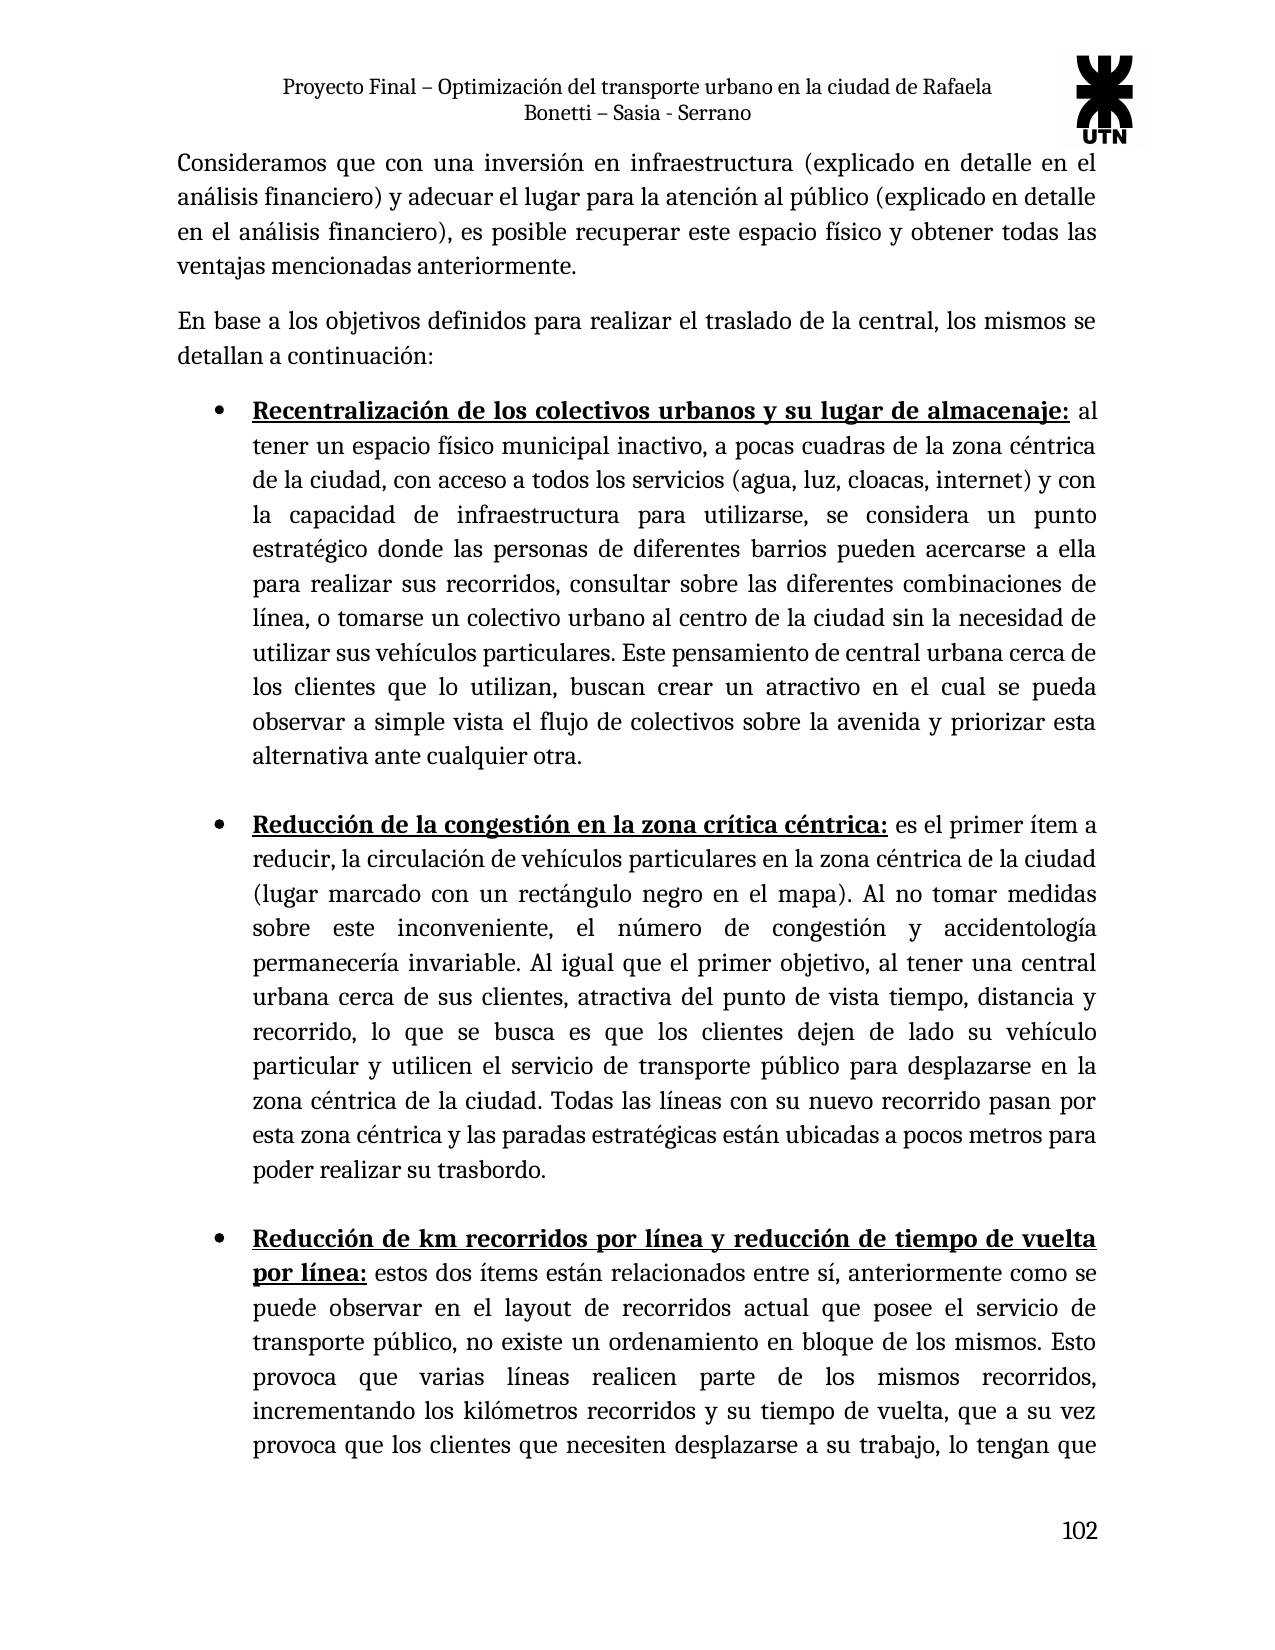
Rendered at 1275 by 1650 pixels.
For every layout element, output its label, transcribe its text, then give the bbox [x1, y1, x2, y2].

text En base a los objetivos definidos para realizar el traslado de la central, los mismos se detallan a continuación: [177, 306, 1098, 371]
text Consideramos que con una inversión en infraestructura (explicado en detalle en el análisis financiero) y adecuar el lugar para la atención al público (explicado en detalle en el análisis financiero), es posible recuperar este espacio físico y obtener todas las ventajas mencionadas anteriormente. [177, 148, 1098, 281]
list Reducción de la congestión en la zona crítica céntrica: es el primer ítem a reducir, la circulación de vehículos particulares en la zona céntrica de la ciudad (lugar marcado con un rectángulo negro en el mapa). Al no tomar medidas sobre este inconveniente, el número de congestión y accidentología permanecería invariable. Al igual que el primer objetivo, al tener una central urbana cerca de sus clientes, atractiva del punto de vista tiempo, distancia y recorrido, lo que se busca es que los clientes dejen de lado su vehículo particular y utilicen el servicio de transporte público para desplazarse en la zona céntrica de la ciudad. Todas las líneas con su nuevo recorrido pasan por esta zona céntrica y las paradas estratégicas están ubicadas a pocos metros para poder realizar su trasbordo. [215, 810, 1098, 1185]
picture [1056, 47, 1152, 147]
list Recentralización de los colectivos urbanos y su lugar de almacenaje: al tener un espacio físico municipal inactivo, a pocas cuadras de la zona céntrica de la ciudad, con acceso a todos los servicios (agua, luz, cloacas, internet) y con la capacidad de infraestructura para utilizarse, se considera un punto estratégico donde las personas de diferentes barrios pueden acercarse a ella para realizar sus recorridos, consultar sobre las diferentes combinaciones de línea, o tomarse un colectivo urbano al centro de la ciudad sin la necesidad de utilizar sus vehículos particulares. Este pensamiento de central urbana cerca de los clientes que lo utilizan, buscan crear un atractivo en el cual se pueda observar a simple vista el flujo de colectivos sobre la avenida y priorizar esta alternativa ante cualquier otra. [215, 396, 1098, 771]
